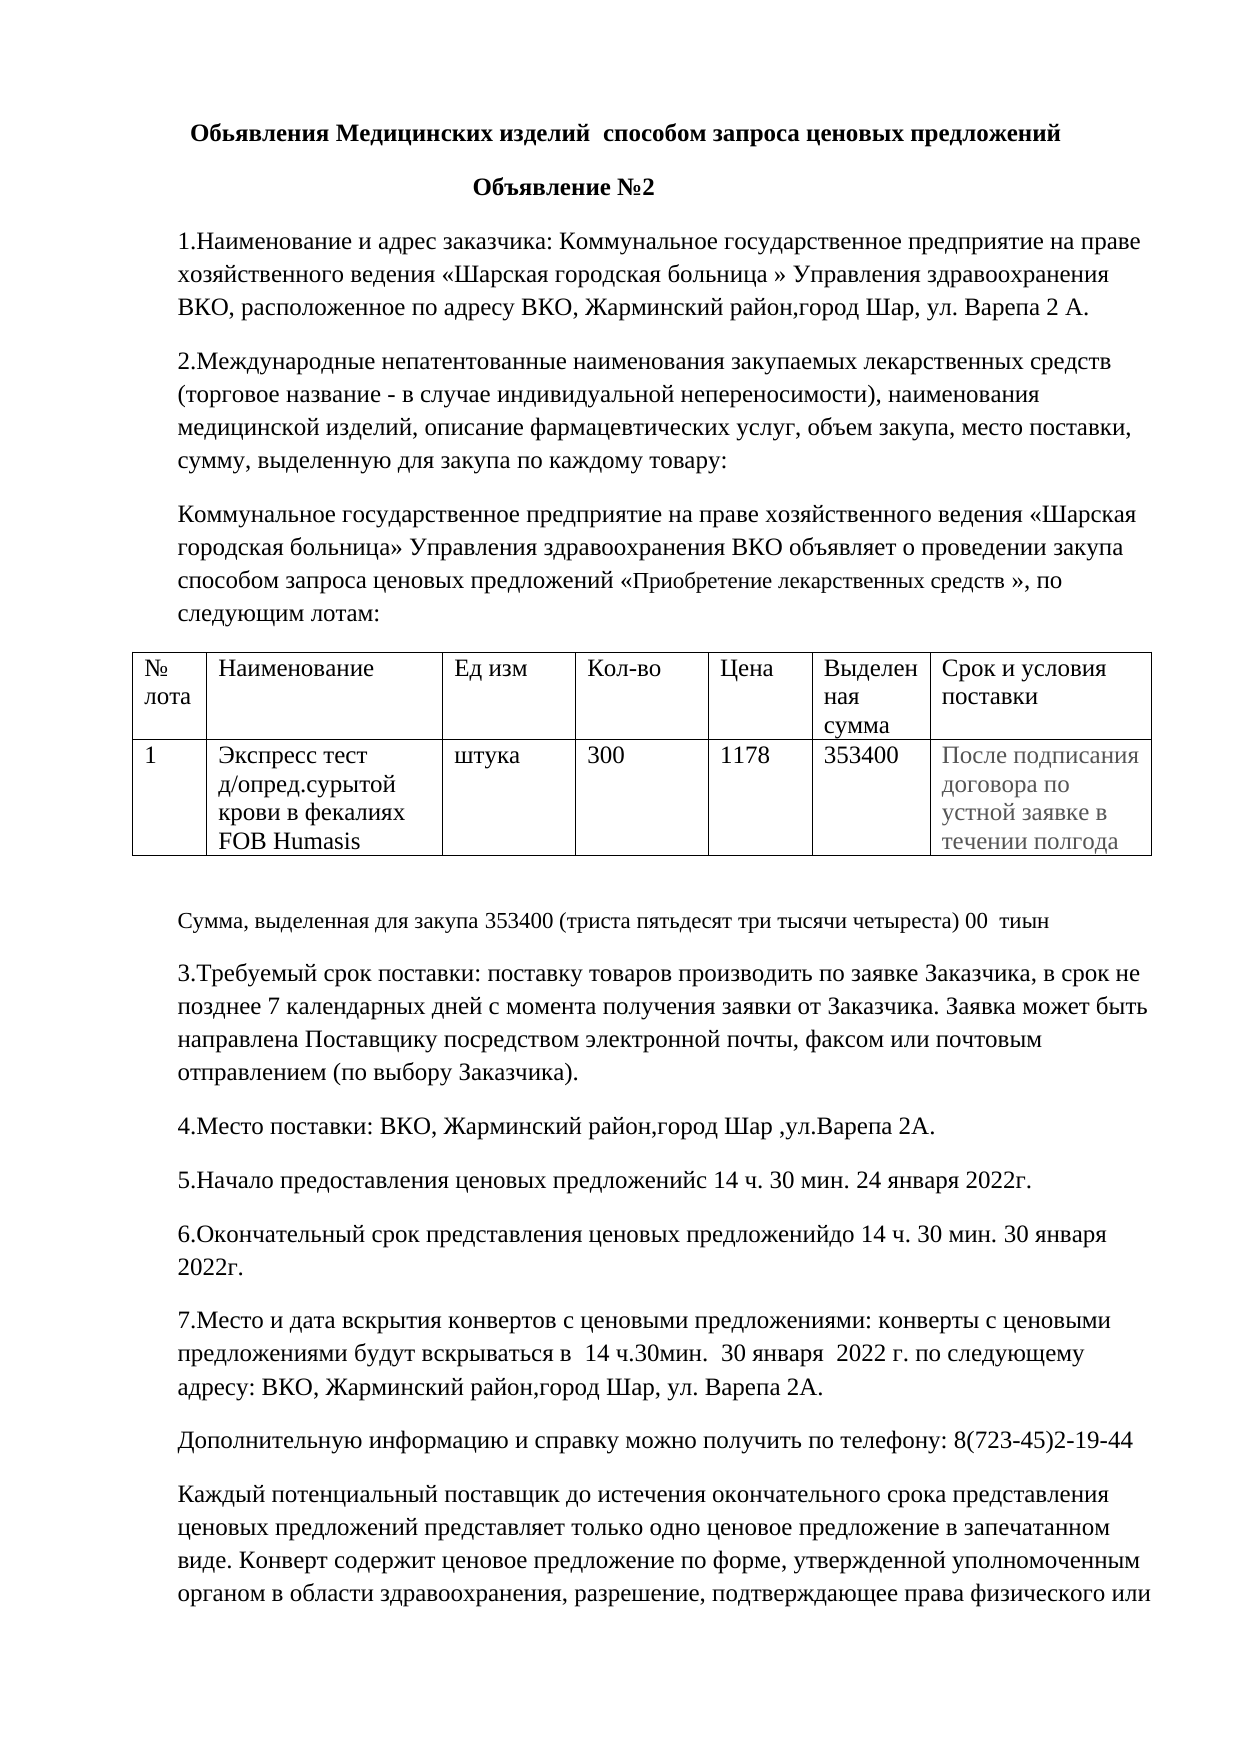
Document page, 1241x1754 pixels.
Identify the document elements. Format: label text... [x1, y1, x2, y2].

text 5.Начало предоставления ценовых предложенийс 14 ч. 30 мин. 24 января 2022г. [177, 1165, 1152, 1193]
table_header Кол-во [576, 653, 708, 739]
text 1.Наименование и адрес заказчика: Коммунальное государственное предприятие на праве хозяйственного ведения «Шарская городская больница » Управления здравоохранения ВКО, расположенное по адресу ВКО, Жарминский район,город Шар, ул. Варепа 2 А. [177, 226, 1152, 321]
table_cell штука [443, 740, 575, 855]
table_cell После подписания договора по устной заявке в течении полгода [931, 740, 1151, 855]
text 7.Место и дата вскрытия конвертов с ценовыми предложениями: конверты с ценовыми предложениями будут вскрываться в 14 ч.30мин. 30 января 2022 г. по следующему адресу: ВКО, Жарминский район,город Шар, ул. Варепа 2А. [177, 1306, 1152, 1400]
table_cell 1 [133, 740, 206, 855]
table_header Срок и условия поставки [931, 653, 1151, 739]
text Объявление №2 [398, 172, 1152, 201]
table_header № лота [133, 653, 206, 739]
table_header Цена [709, 653, 812, 739]
table_cell 1178 [709, 740, 812, 855]
text Коммунальное государственное предприятие на праве хозяйственного ведения «Шарская городская больница» Управления здравоохранения ВКО объявляет о проведении закупа способом запроса ценовых предложений «Приобретение лекарственных средств », по следующим лотам: [177, 499, 1152, 626]
text Дополнительную информацию и справку можно получить по телефону: 8(723-45)2-19-44 [177, 1425, 1152, 1454]
table_cell 300 [576, 740, 708, 855]
text 2.Международные непатентованные наименования закупаемых лекарственных средств (торговое название - в случае индивидуальной непереносимости), наименования медицинской изделий, описание фармацевтических услуг, объем закупа, место поставки, сумму, выделенную для закупа по каждому товару: [177, 346, 1152, 473]
text 4.Место поставки: ВКО, Жарминский район,город Шар ,ул.Варепа 2А. [177, 1111, 1152, 1140]
table_cell Экспресс тест д/опред.сурытой крови в фекалиях FOB Humasis [207, 740, 442, 855]
text Сумма, выделенная для закупа 353400 (триста пятьдесят три тысячи четыреста) 00 тиын [177, 907, 1152, 933]
text 3.Требуемый срок поставки: поставку товаров производить по заявке Заказчика, в срок не позднее 7 календарных дней с момента получения заявки от Заказчика. Заявка может быть направлена Поставщику посредством электронной почты, факсом или почтовым отправлением (по выбору Заказчика). [177, 958, 1152, 1086]
table_header Ед изм [443, 653, 575, 739]
table_header Наименование [207, 653, 442, 739]
text Обьявления Медицинских изделий способом запроса ценовых предложений [177, 118, 1152, 147]
table_cell 353400 [813, 740, 930, 855]
text 6.Окончательный срок представления ценовых предложенийдо 14 ч. 30 мин. 30 января 2022г. [177, 1219, 1152, 1280]
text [177, 1479, 1152, 1607]
table_header Выделенная сумма [813, 653, 930, 739]
